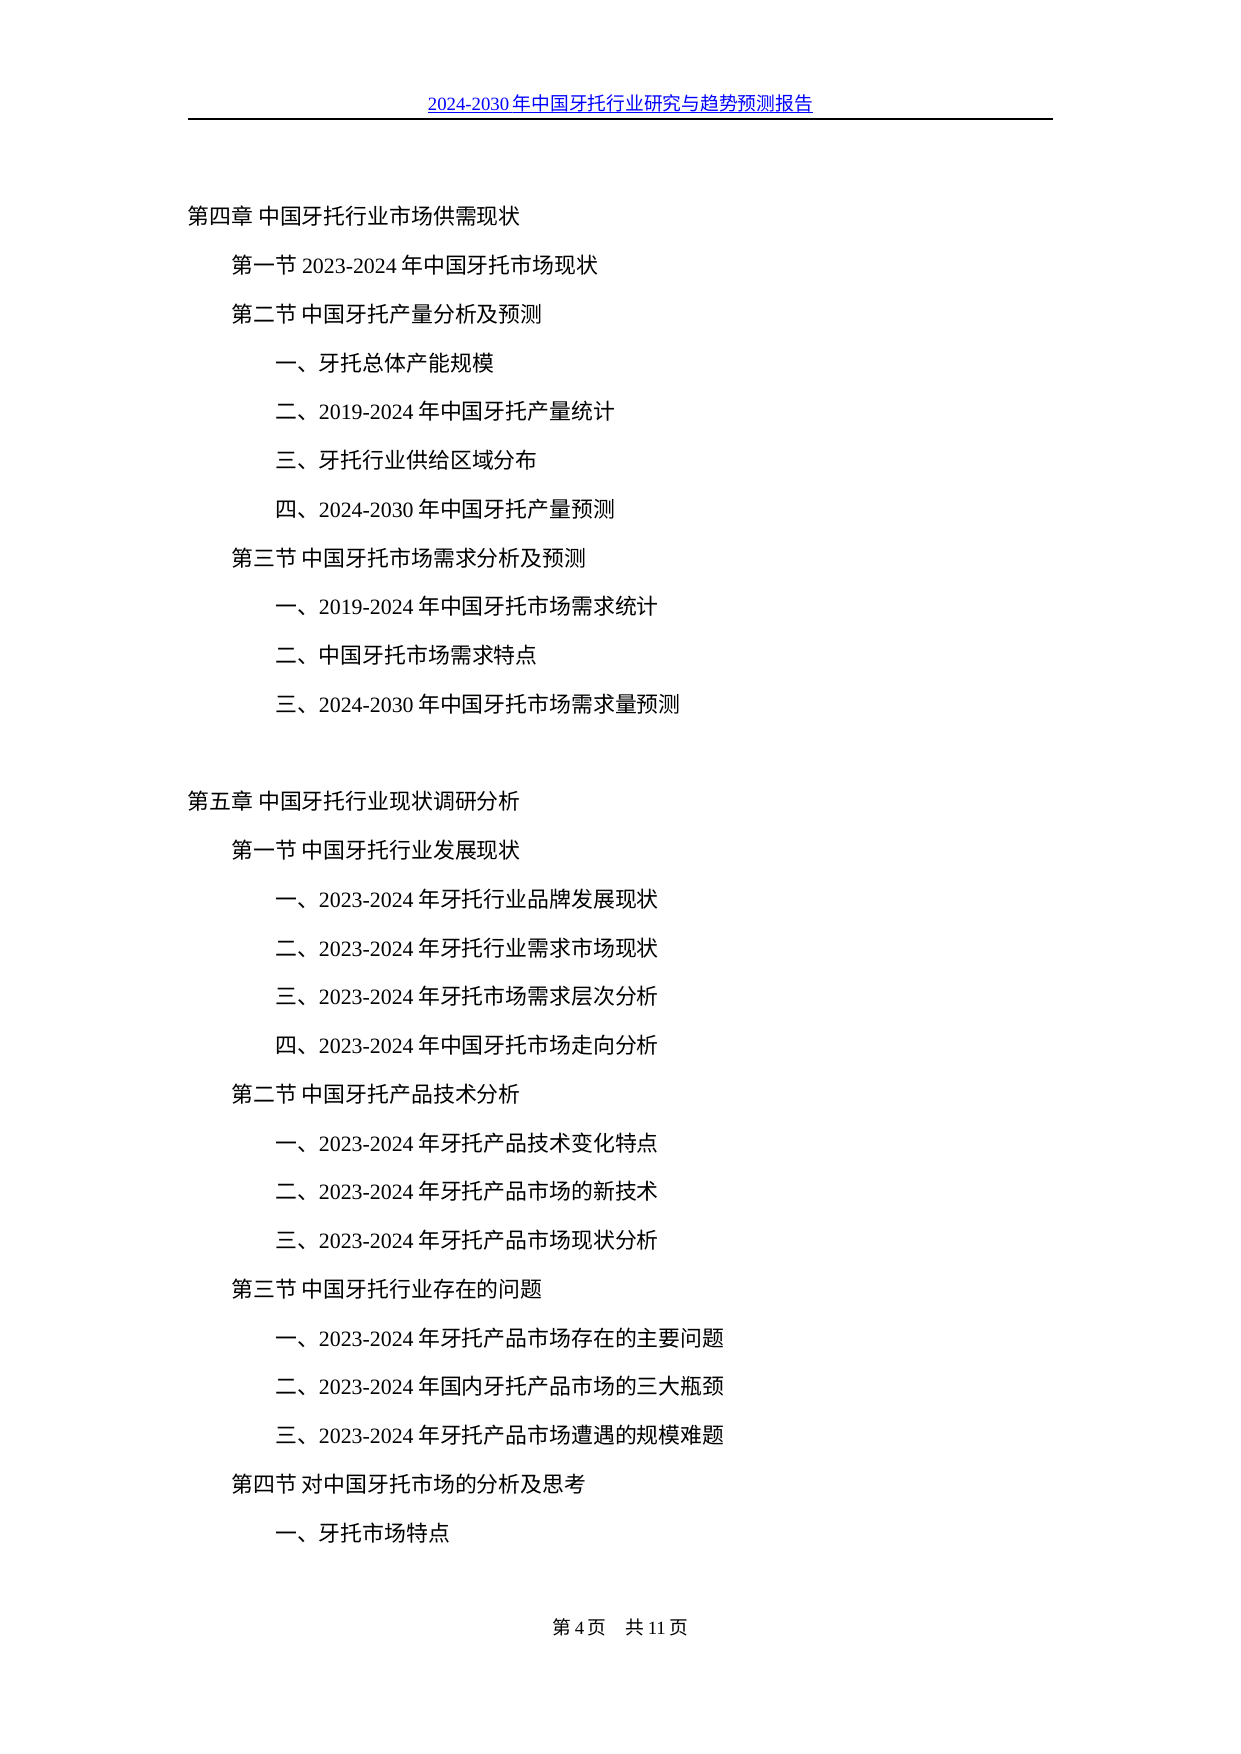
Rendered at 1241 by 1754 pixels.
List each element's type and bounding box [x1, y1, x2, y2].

text [187, 150, 1053, 1548]
